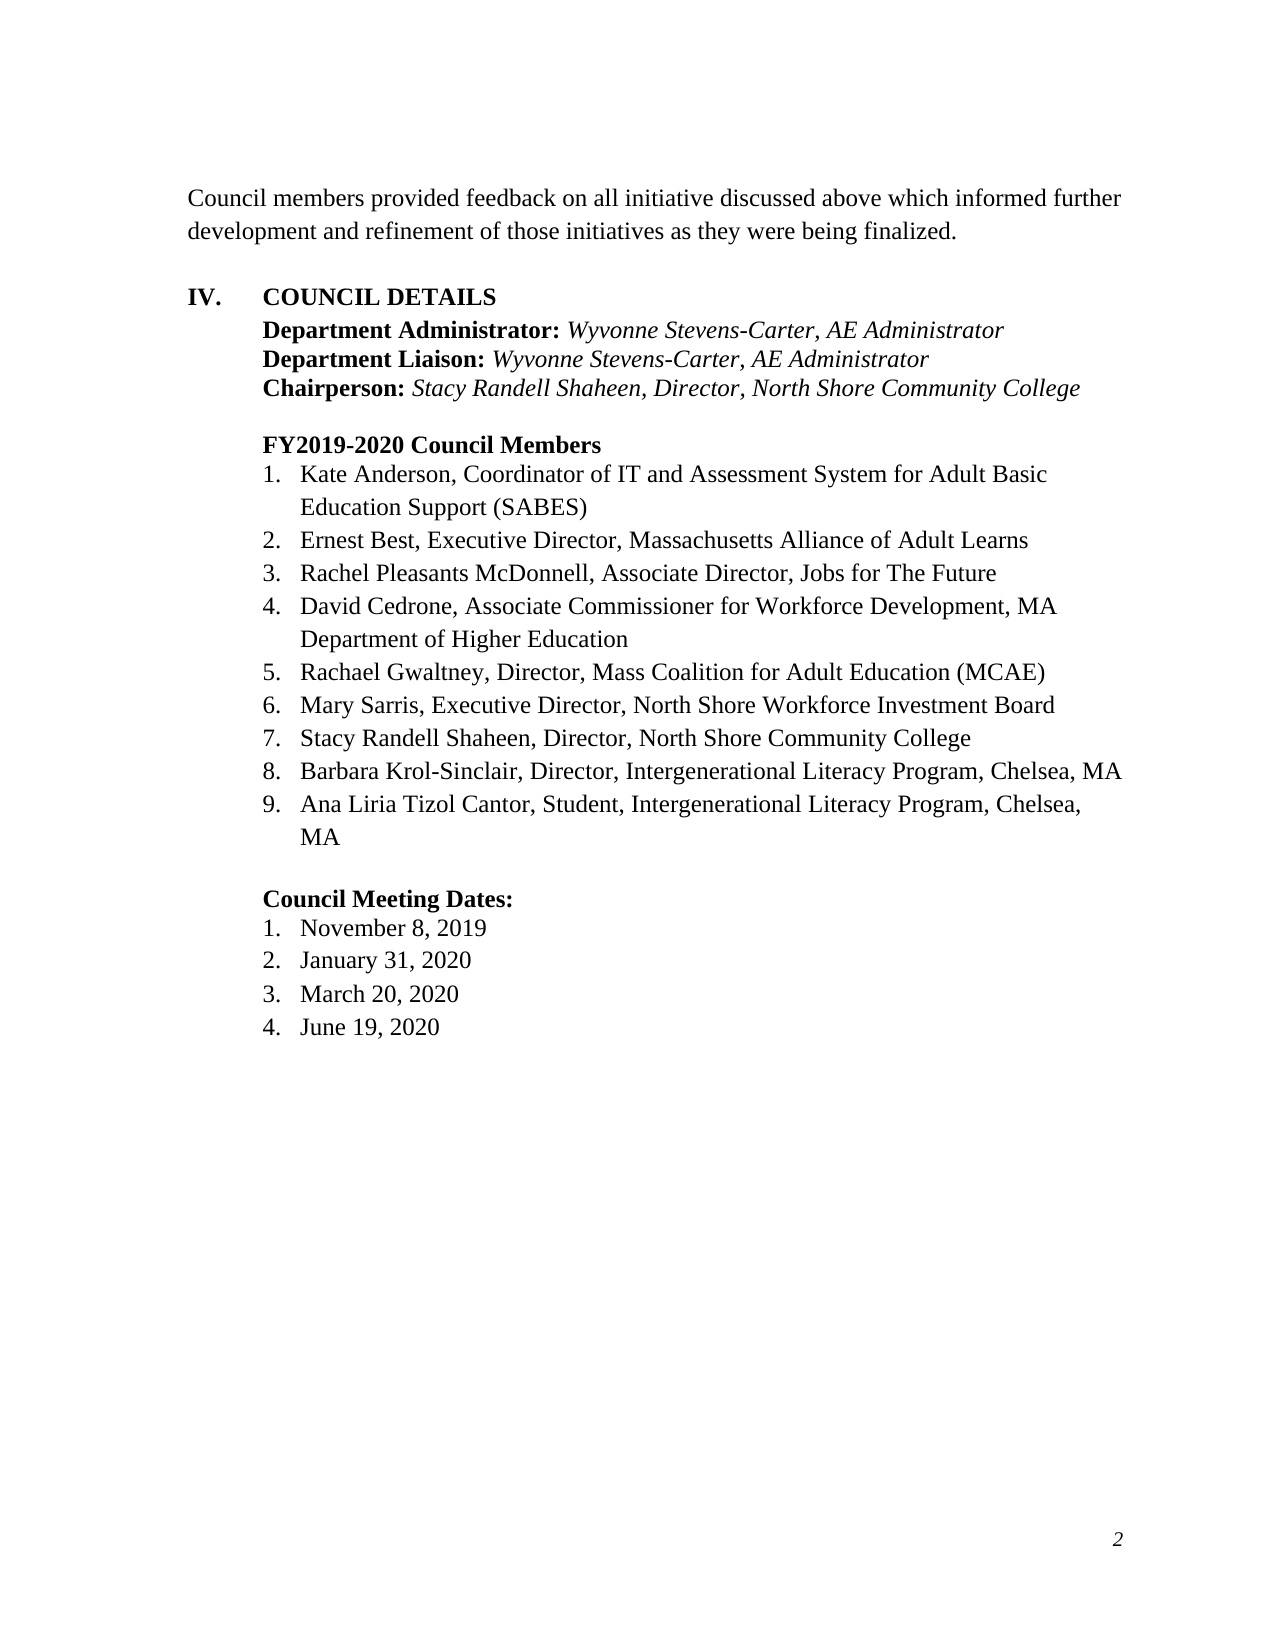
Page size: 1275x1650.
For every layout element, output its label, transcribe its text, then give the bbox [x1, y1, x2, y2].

list Kate Anderson, Coordinator of IT and Assessment System for Adult Basic Education Support (SABES) [262, 459, 1125, 521]
text Council members provided feedback on all initiative discussed above which informed further development and refinement of those initiatives as they were being finalized. [187, 183, 1125, 245]
list November 8, 2019 [262, 913, 1125, 941]
list Rachel Pleasants McDonnell, Associate Director, Jobs for The Future [262, 558, 1125, 587]
list COUNCIL DETAILS [187, 282, 1125, 311]
list March 20, 2020 [262, 979, 1125, 1007]
list David Cedrone, Associate Commissioner for Workforce Development, MA Department of Higher Education [262, 591, 1125, 653]
list Rachael Gwaltney, Director, Mass Coalition for Adult Education (MCAE) [262, 657, 1125, 686]
text Chairperson: Stacy Randell Shaheen, Director, North Shore Community College [262, 373, 1125, 401]
list Ana Liria Tizol Cantor, Student, Intergenerational Literacy Program, Chelsea, MA [262, 789, 1125, 851]
list June 19, 2020 [262, 1012, 1125, 1040]
list January 31, 2020 [262, 946, 1125, 974]
text Department Liaison: Wyvonne Stevens-Carter, AE Administrator [262, 344, 1125, 373]
list Barbara Krol-Sinclair, Director, Intergenerational Literacy Program, Chelsea, MA [262, 756, 1125, 785]
list Mary Sarris, Executive Director, North Shore Workforce Investment Board [262, 690, 1125, 719]
text FY2019-2020 Council Members [262, 430, 1125, 459]
text Department Administrator: Wyvonne Stevens-Carter, AE Administrator [262, 315, 1125, 344]
list Ernest Best, Executive Director, Massachusetts Alliance of Adult Learns [262, 525, 1125, 554]
text Council Meeting Dates: [262, 884, 1125, 913]
list Stacy Randell Shaheen, Director, North Shore Community College [262, 723, 1125, 752]
